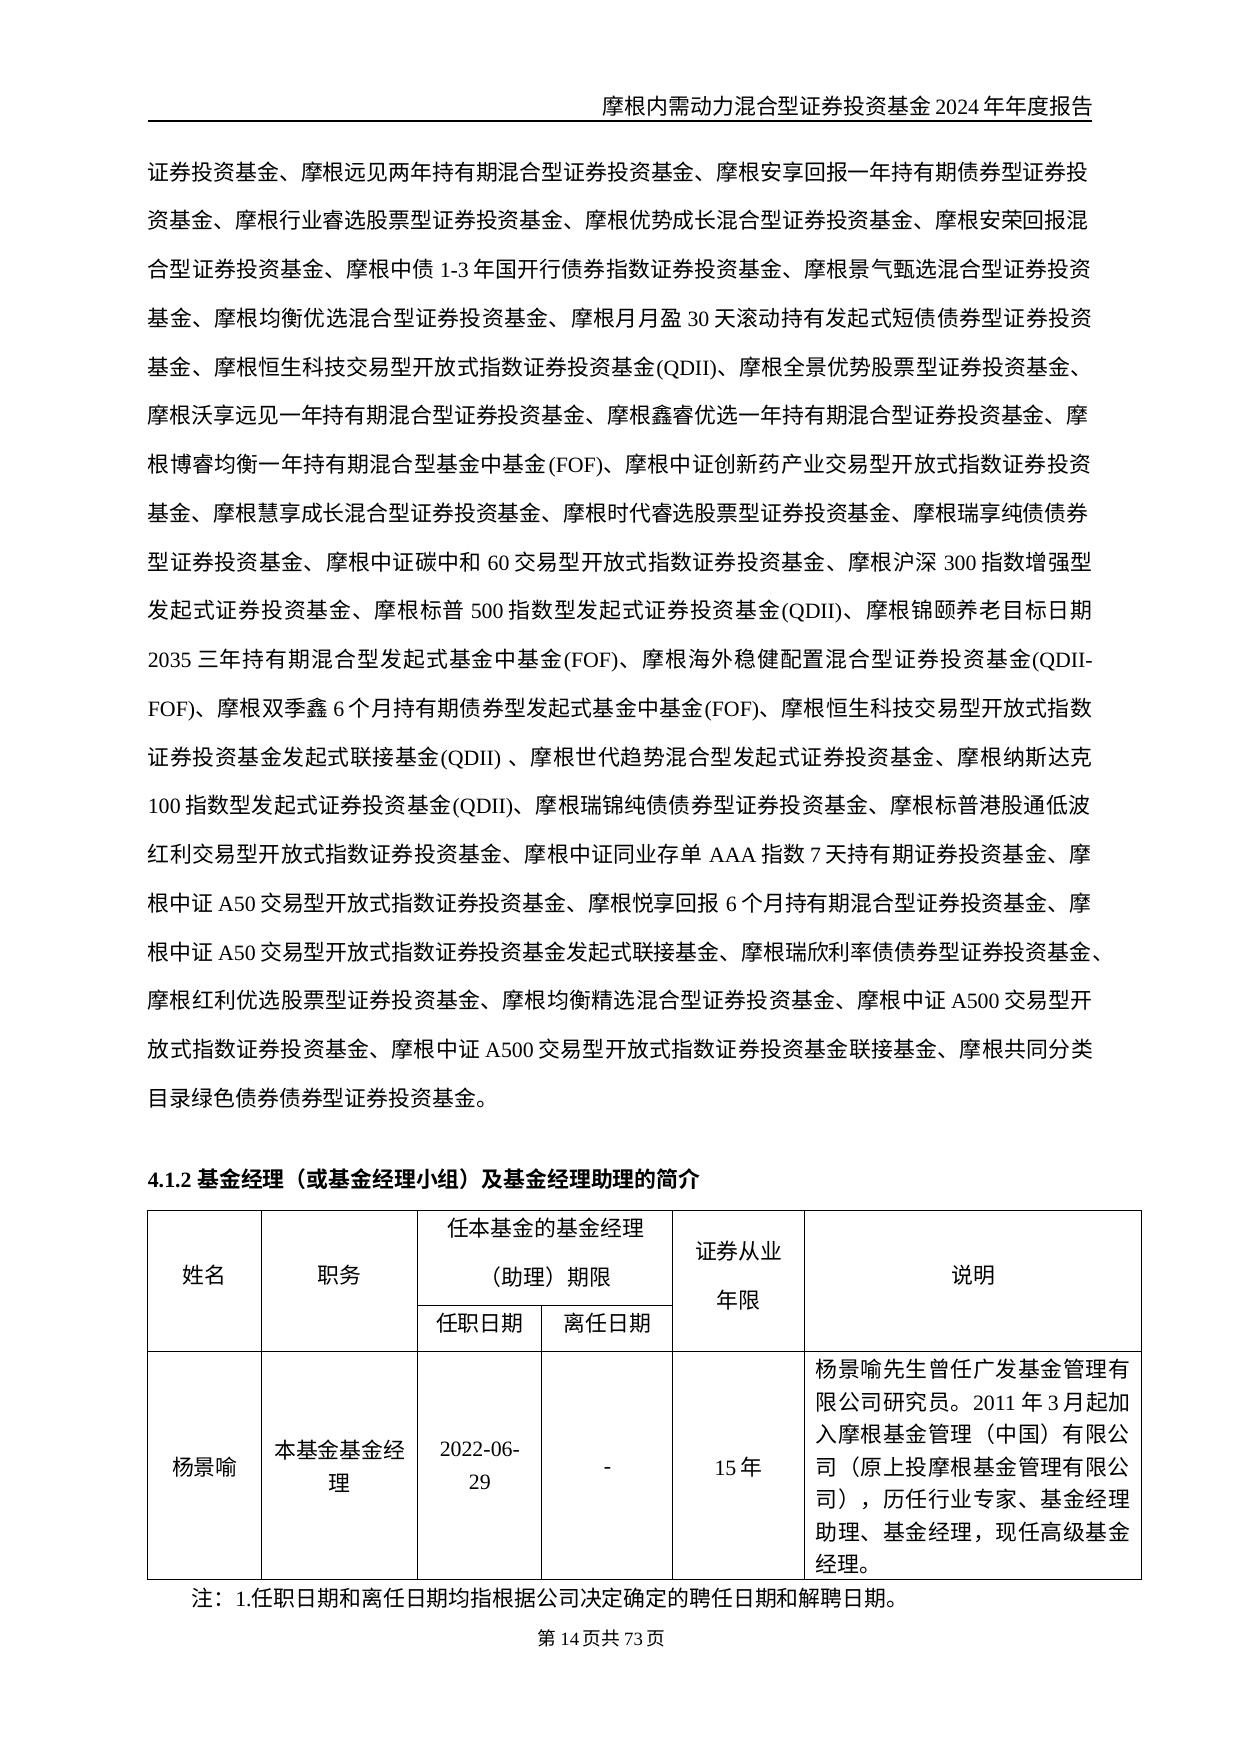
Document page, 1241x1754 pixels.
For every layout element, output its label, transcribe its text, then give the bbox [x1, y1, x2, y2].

table_cell 任职日期 [418, 1306, 541, 1351]
table_cell 杨景喻 [148, 1352, 261, 1579]
table_cell 本基金基金经理 [262, 1352, 417, 1579]
table_header 任本基金的基金经理（助理）期限 [418, 1211, 672, 1304]
text 注：1.任职日期和离任日期均指根据公司决定确定的聘任日期和解聘日期。 [148, 1580, 1092, 1613]
table_cell 2022-06-29 [418, 1352, 541, 1579]
table_cell - [542, 1352, 672, 1579]
table_header 姓名 [148, 1211, 261, 1351]
table_header 说明 [805, 1211, 1141, 1351]
text 4.1.2 基金经理（或基金经理小组）及基金经理助理的简介 [148, 1161, 1092, 1194]
table_header 证券从业年限 [673, 1211, 804, 1351]
table_header 职务 [262, 1211, 417, 1351]
table_cell 杨景喻先生曾任广发基金管理有限公司研究员。2011年3月起加入摩根基金管理（中国）有限公司（原上投摩根基金管理有限公司），历任行业专家、基金经理助理、基金经理，现任高级基金经理。 [805, 1352, 1141, 1579]
table_cell 离任日期 [542, 1306, 672, 1351]
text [148, 154, 1092, 1113]
table_cell 15年 [673, 1352, 804, 1579]
